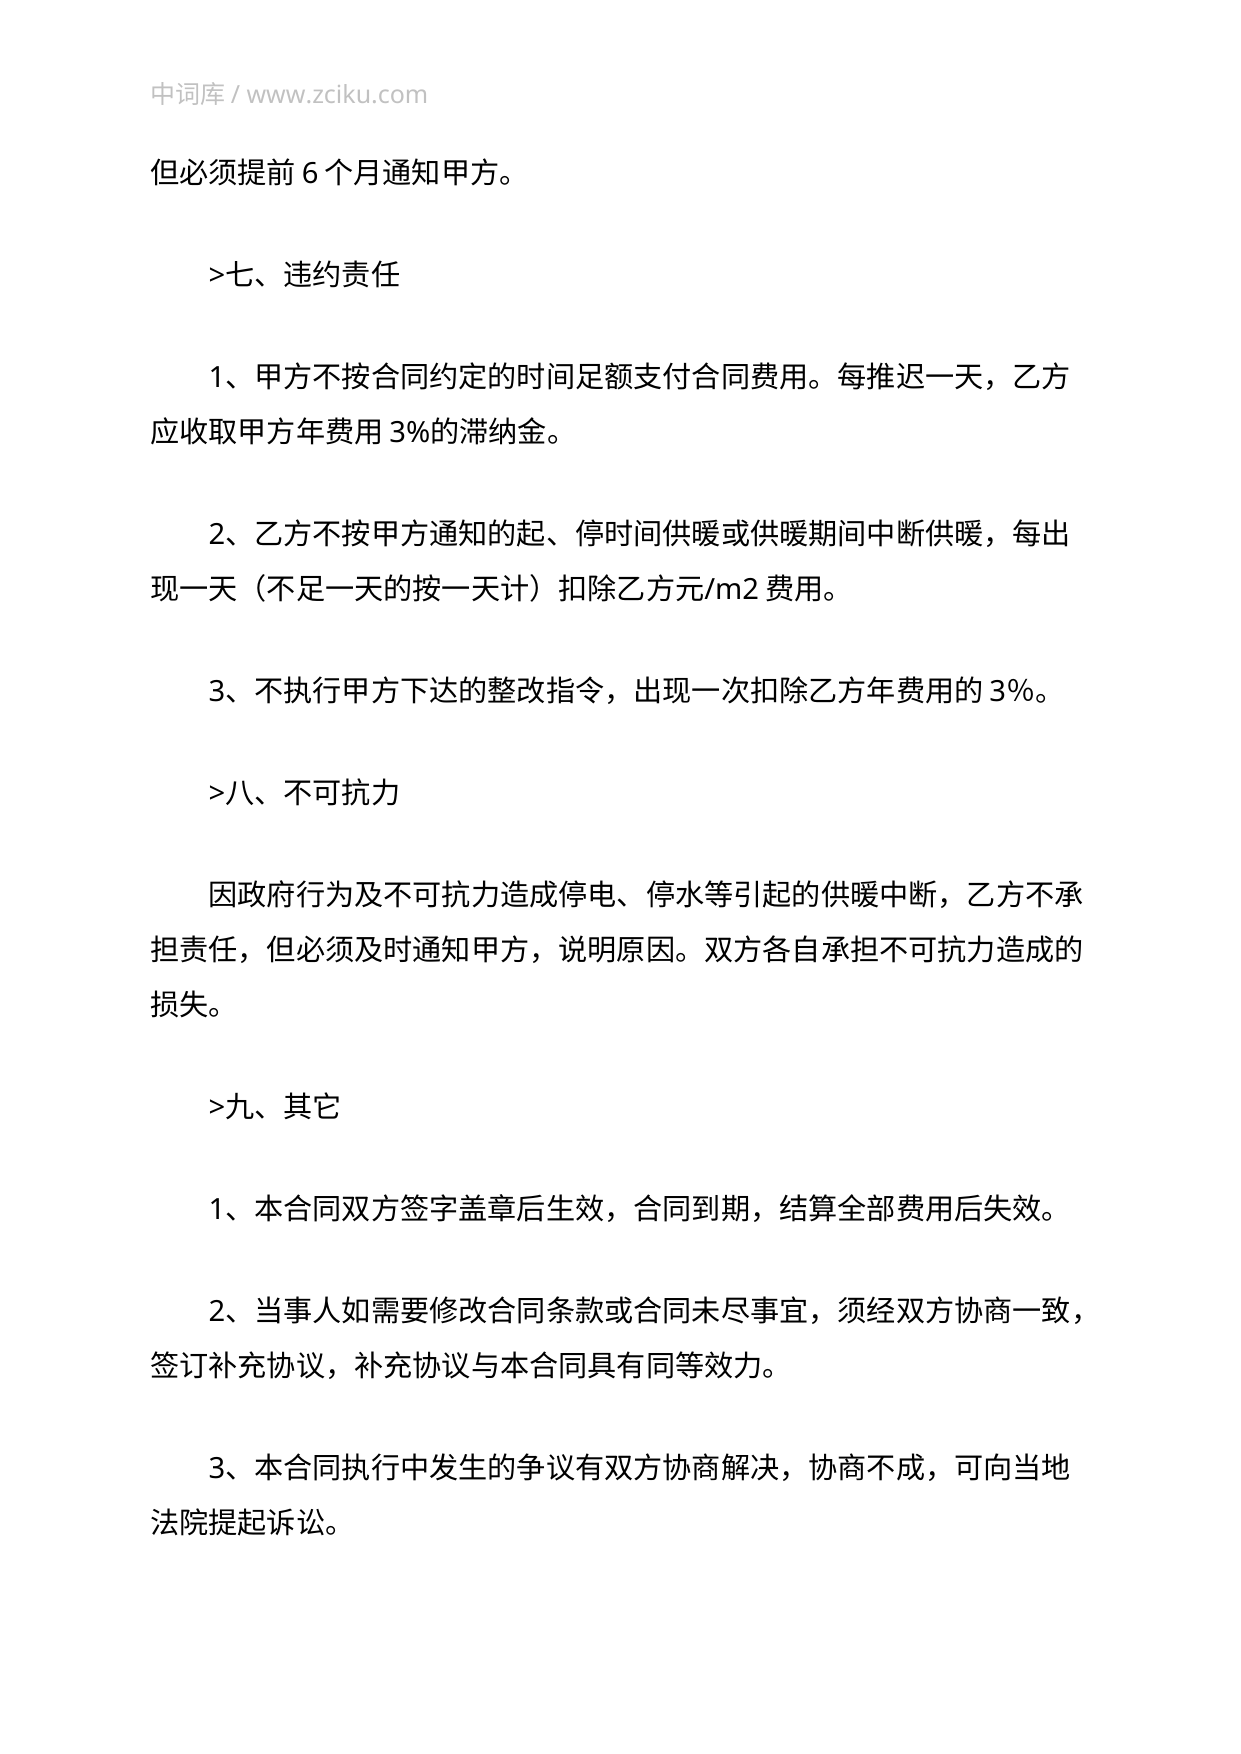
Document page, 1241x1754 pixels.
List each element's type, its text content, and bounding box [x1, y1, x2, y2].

text >九、其它 [150, 1083, 1090, 1126]
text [150, 150, 1090, 192]
text 因政府行为及不可抗力造成停电、停水等引起的供暖中断，乙方不承担责任，但必须及时通知甲方，说明原因。双方各自承担不可抗力造成的损失。 [150, 872, 1090, 1024]
text >八、不可抗力 [150, 770, 1090, 812]
text 1、甲方不按合同约定的时间足额支付合同费用。每推迟一天，乙方应收取甲方年费用3%的滞纳金。 [150, 354, 1090, 451]
text 2、当事人如需要修改合同条款或合同未尽事宜，须经双方协商一致，签订补充协议，补充协议与本合同具有同等效力。 [150, 1287, 1090, 1385]
text 1、本合同双方签字盖章后生效，合同到期，结算全部费用后失效。 [150, 1185, 1090, 1228]
text 3、本合同执行中发生的争议有双方协商解决，协商不成，可向当地法院提起诉讼。 [150, 1444, 1090, 1541]
text 3、不执行甲方下达的整改指令，出现一次扣除乙方年费用的3％。 [150, 668, 1090, 710]
text >七、违约责任 [150, 252, 1090, 294]
text 2、乙方不按甲方通知的起、停时间供暖或供暖期间中断供暖，每出现一天（不足一天的按一天计）扣除乙方元/m2费用。 [150, 511, 1090, 608]
